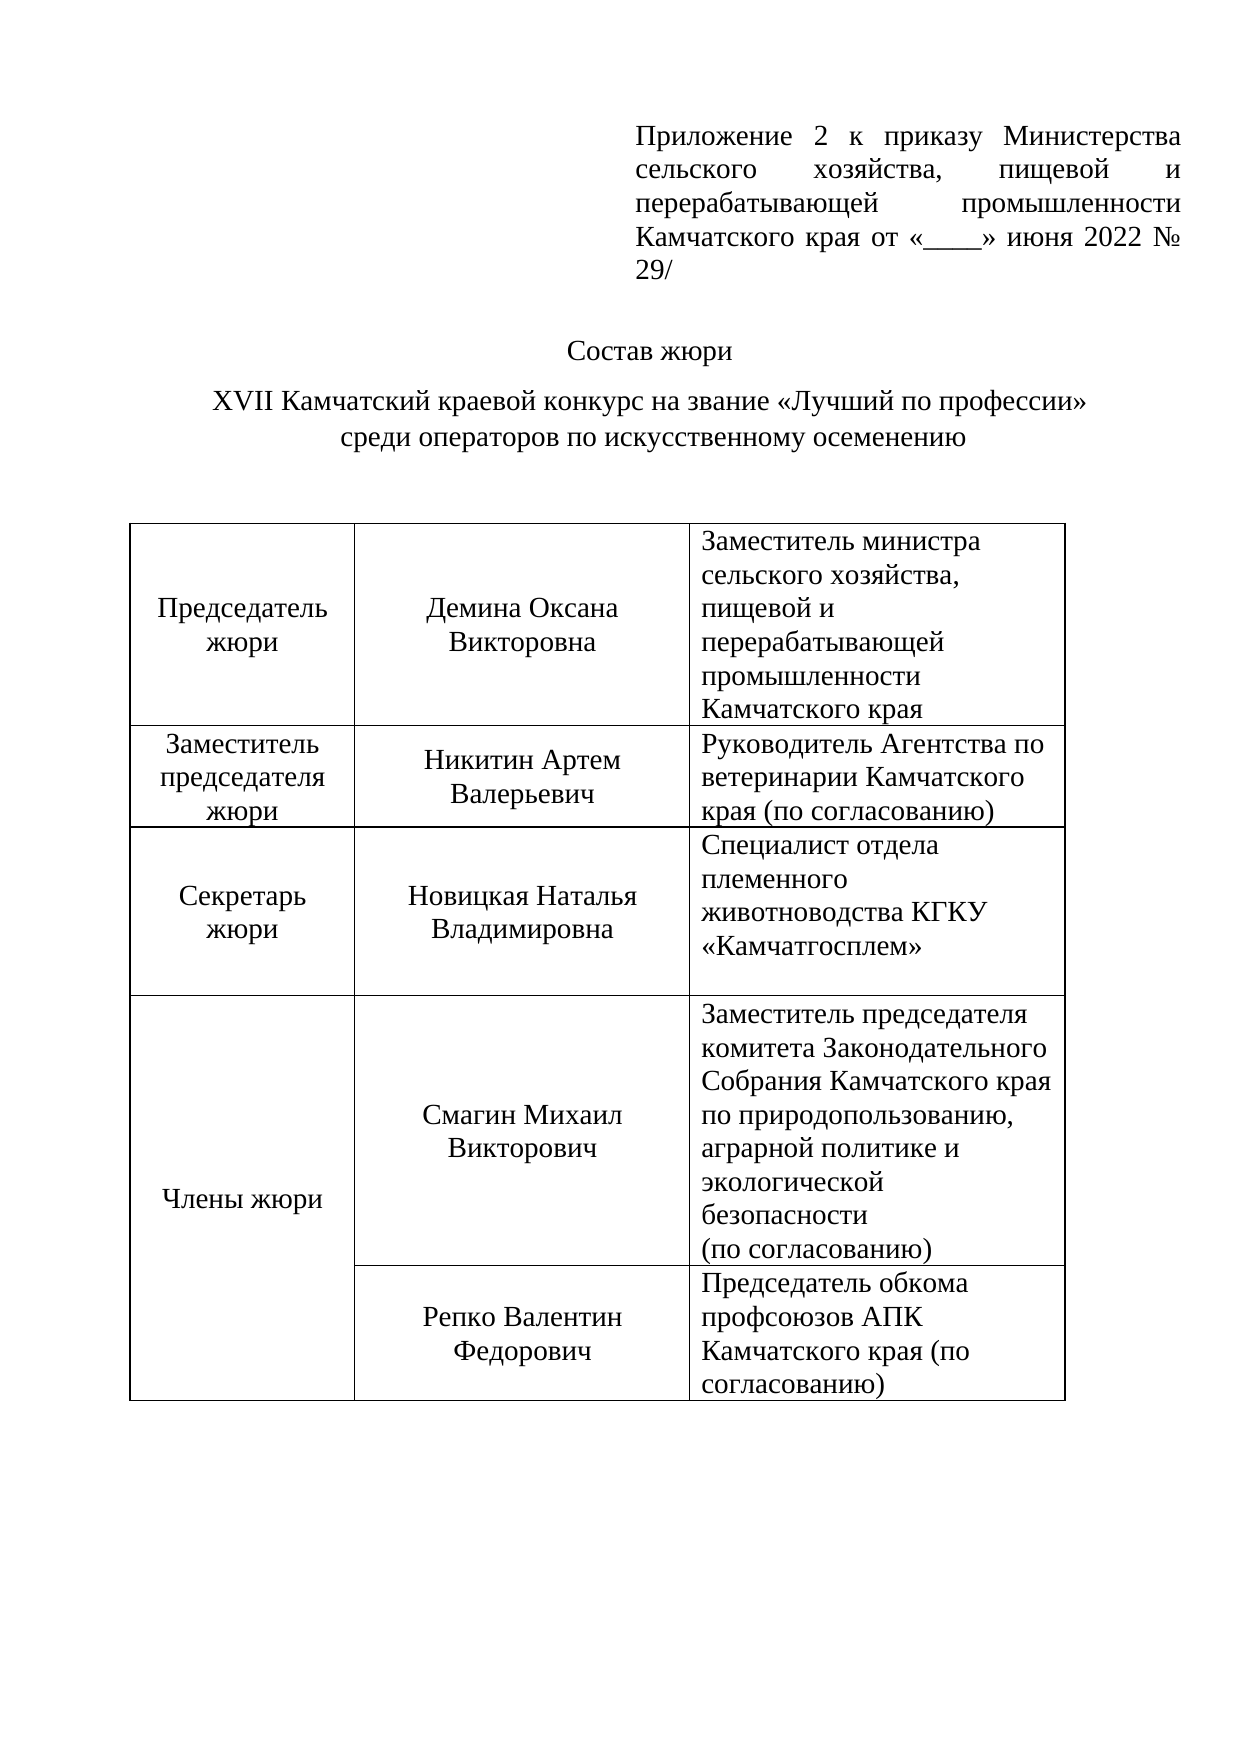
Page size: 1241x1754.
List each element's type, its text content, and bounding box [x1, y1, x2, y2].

table_cell Никитин Артем Валерьевич [355, 726, 689, 826]
table_cell Репко Валентин Федорович [355, 1266, 689, 1400]
text Состав жюри [118, 333, 1181, 366]
table_cell Члены жюри [131, 996, 354, 1400]
table_cell Заместитель председателя комитета Законодательного Собрания Камчатского края по природопользованию, аграрной политике и экологической безопасности (по согласованию) [690, 996, 1064, 1264]
table_cell Секретарь жюри [131, 828, 354, 995]
text среди операторов по искусственному осеменению [118, 419, 1181, 453]
text Приложение 2 к приказу Министерства сельского хозяйства, пищевой и перерабатывающей промышленности Камчатского края от «____» июня 2022 № 29/ [635, 118, 1181, 286]
table_cell Заместитель председателя жюри [131, 726, 354, 826]
table_header Председатель жюри [131, 524, 354, 725]
text XVII Камчатский краевой конкурс на звание «Лучший по профессии» [118, 383, 1181, 417]
table_cell Специалист отдела племенного животноводства КГКУ «Камчатгосплем» [690, 828, 1064, 995]
table_cell Новицкая Наталья Владимировна [355, 828, 689, 995]
table_cell Председатель обкома профсоюзов АПК Камчатского края (по согласованию) [690, 1266, 1064, 1400]
table_header Демина Оксана Викторовна [355, 524, 689, 725]
table_header Заместитель министра сельского хозяйства, пищевой и перерабатывающей промышленности Камчатского края [690, 524, 1064, 725]
table_cell Руководитель Агентства по ветеринарии Камчатского края (по согласованию) [690, 726, 1064, 826]
table_cell Смагин Михаил Викторович [355, 996, 689, 1264]
